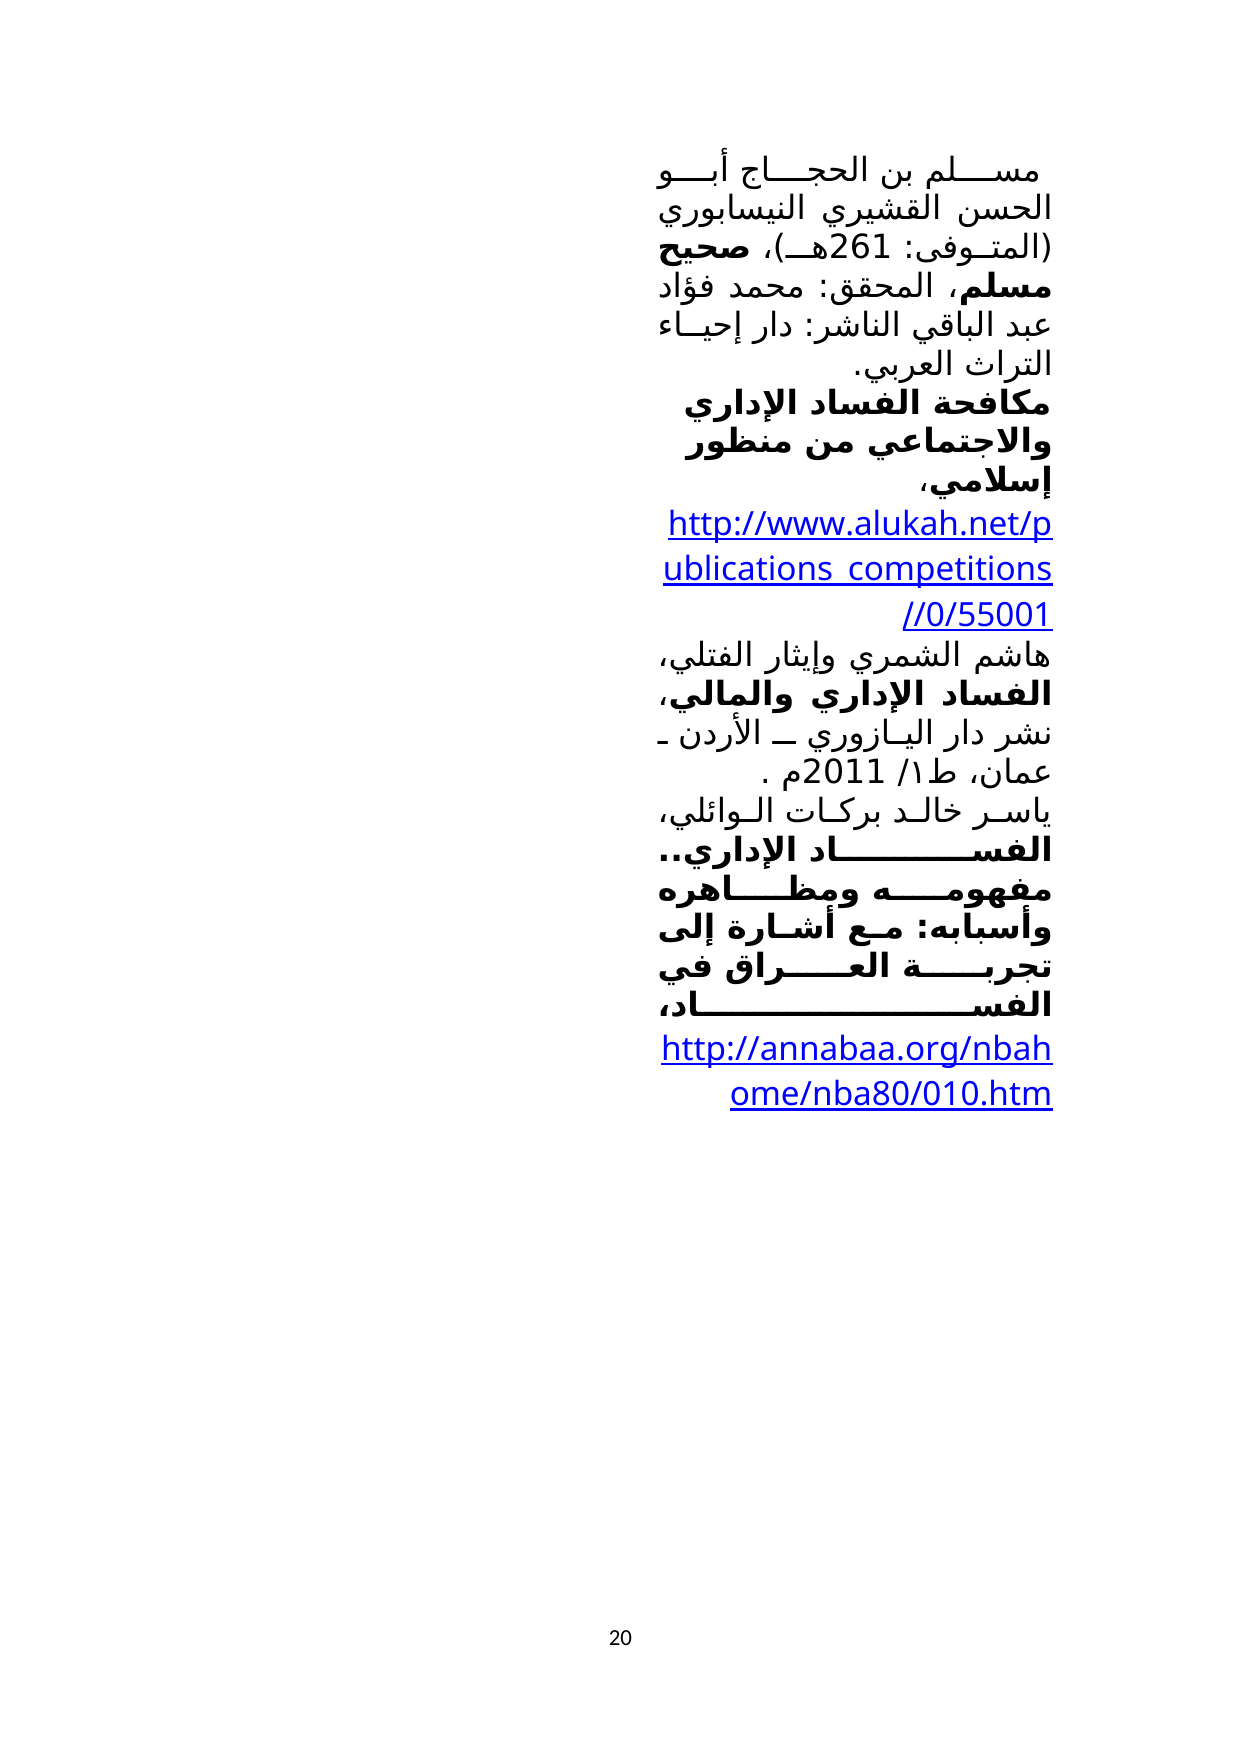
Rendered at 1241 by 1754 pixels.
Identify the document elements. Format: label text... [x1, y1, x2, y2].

text هاشم الشمري وإيثار الفتلي، الفساد الإداري والمالي، نشر دار اليازوري ـ الأردن ـ عمان، ط١/ 2011م . [658, 636, 1053, 791]
text مسلم بن الحجاج أبو الحسن القشيري النيسابوري (المتوفى: 261هـ)، صحيح مسلم، المحقق: محمد فؤاد عبد الباقي الناشر: دار إحياء التراث العربي. [658, 150, 1053, 383]
text ياسر خالد بركات الوائلي، الفساد الإداري.. مفهومه ومظاهره وأسبابه: مع أشارة إلى تجربة العراق في الفساد، http://annabaa.org/nbahome/nba80/010.htm [658, 791, 1053, 1115]
text مكافحة الفساد الإداري والاجتماعي من منظور إسلامي، http://www.alukah.net/publications_competitions/0/55001/ [658, 383, 1053, 636]
